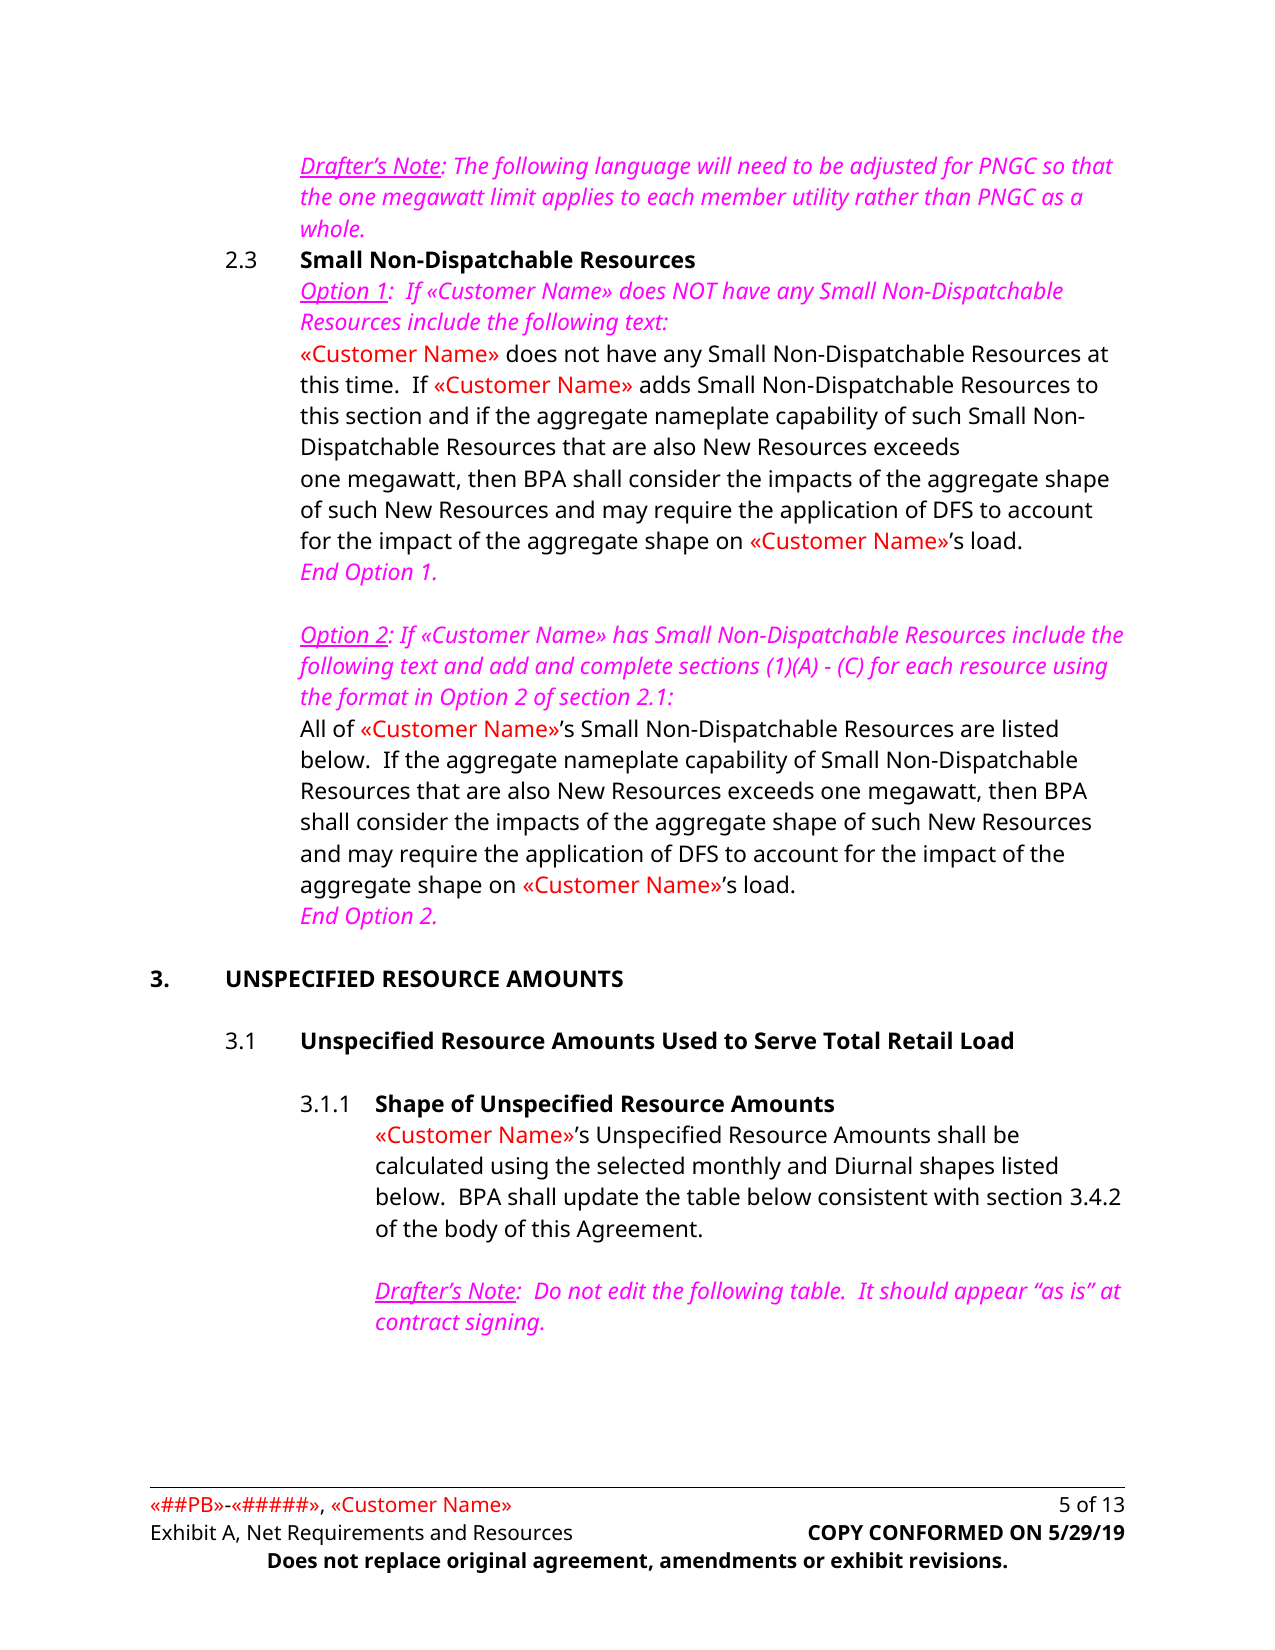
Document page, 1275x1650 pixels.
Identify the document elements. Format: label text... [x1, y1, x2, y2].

text All of «Customer Name»’s Small Non-Dispatchable Resources are listed below. If the aggregate nameplate capability of Small Non-Dispatchable Resources that are also New Resources exceeds one megawatt, then BPA shall consider the impacts of the aggregate shape of such New Resources and may require the application of DFS to account for the impact of the aggregate shape on «Customer Name»’s load. [300, 712, 1125, 900]
text End Option 2. [300, 900, 1125, 931]
text Drafter’s Note: The following language will need to be adjusted for PNGC so that the one megawatt limit applies to each member utility rather than PNGC as a whole. [300, 150, 1125, 244]
text 3.1.1 Shape of Unspecified Resource Amounts [300, 1087, 1125, 1119]
text «Customer Name»’s Unspecified Resource Amounts shall be calculated using the selected monthly and Diurnal shapes listed below. BPA shall update the table below consistent with section 3.4.2 of the body of this Agreement. [375, 1119, 1125, 1244]
text Option 1: If «Customer Name» does NOT have any Small Non-Dispatchable Resources include the following text: [300, 275, 1125, 337]
text End Option 1. [300, 556, 1125, 587]
text Option 2: If «Customer Name» has Small Non-Dispatchable Resources include the following text and add and complete sections (1)(A) - (C) for each resource using the format in Option 2 of section 2.1: [300, 619, 1125, 712]
text 3. UNSPECIFIED RESOURCE AMOUNTS [150, 962, 1125, 994]
text 2.3 Small Non-Dispatchable Resources [225, 244, 1125, 275]
text 3.1 Unspecified Resource Amounts Used to Serve Total Retail Load [225, 1025, 1125, 1056]
text «Customer Name» does not have any Small Non-Dispatchable Resources at this time. If «Customer Name» adds Small Non-Dispatchable Resources to this section and if the aggregate nameplate capability of such Small Non-Dispatchable Resources that are also New Resources exceeds one megawatt, then BPA shall consider the impacts of the aggregate shape of such New Resources and may require the application of DFS to account for the impact of the aggregate shape on «Customer Name»’s load. [300, 337, 1125, 556]
text Drafter’s Note: Do not edit the following table. It should appear “as is” at contract signing. [375, 1275, 1125, 1337]
